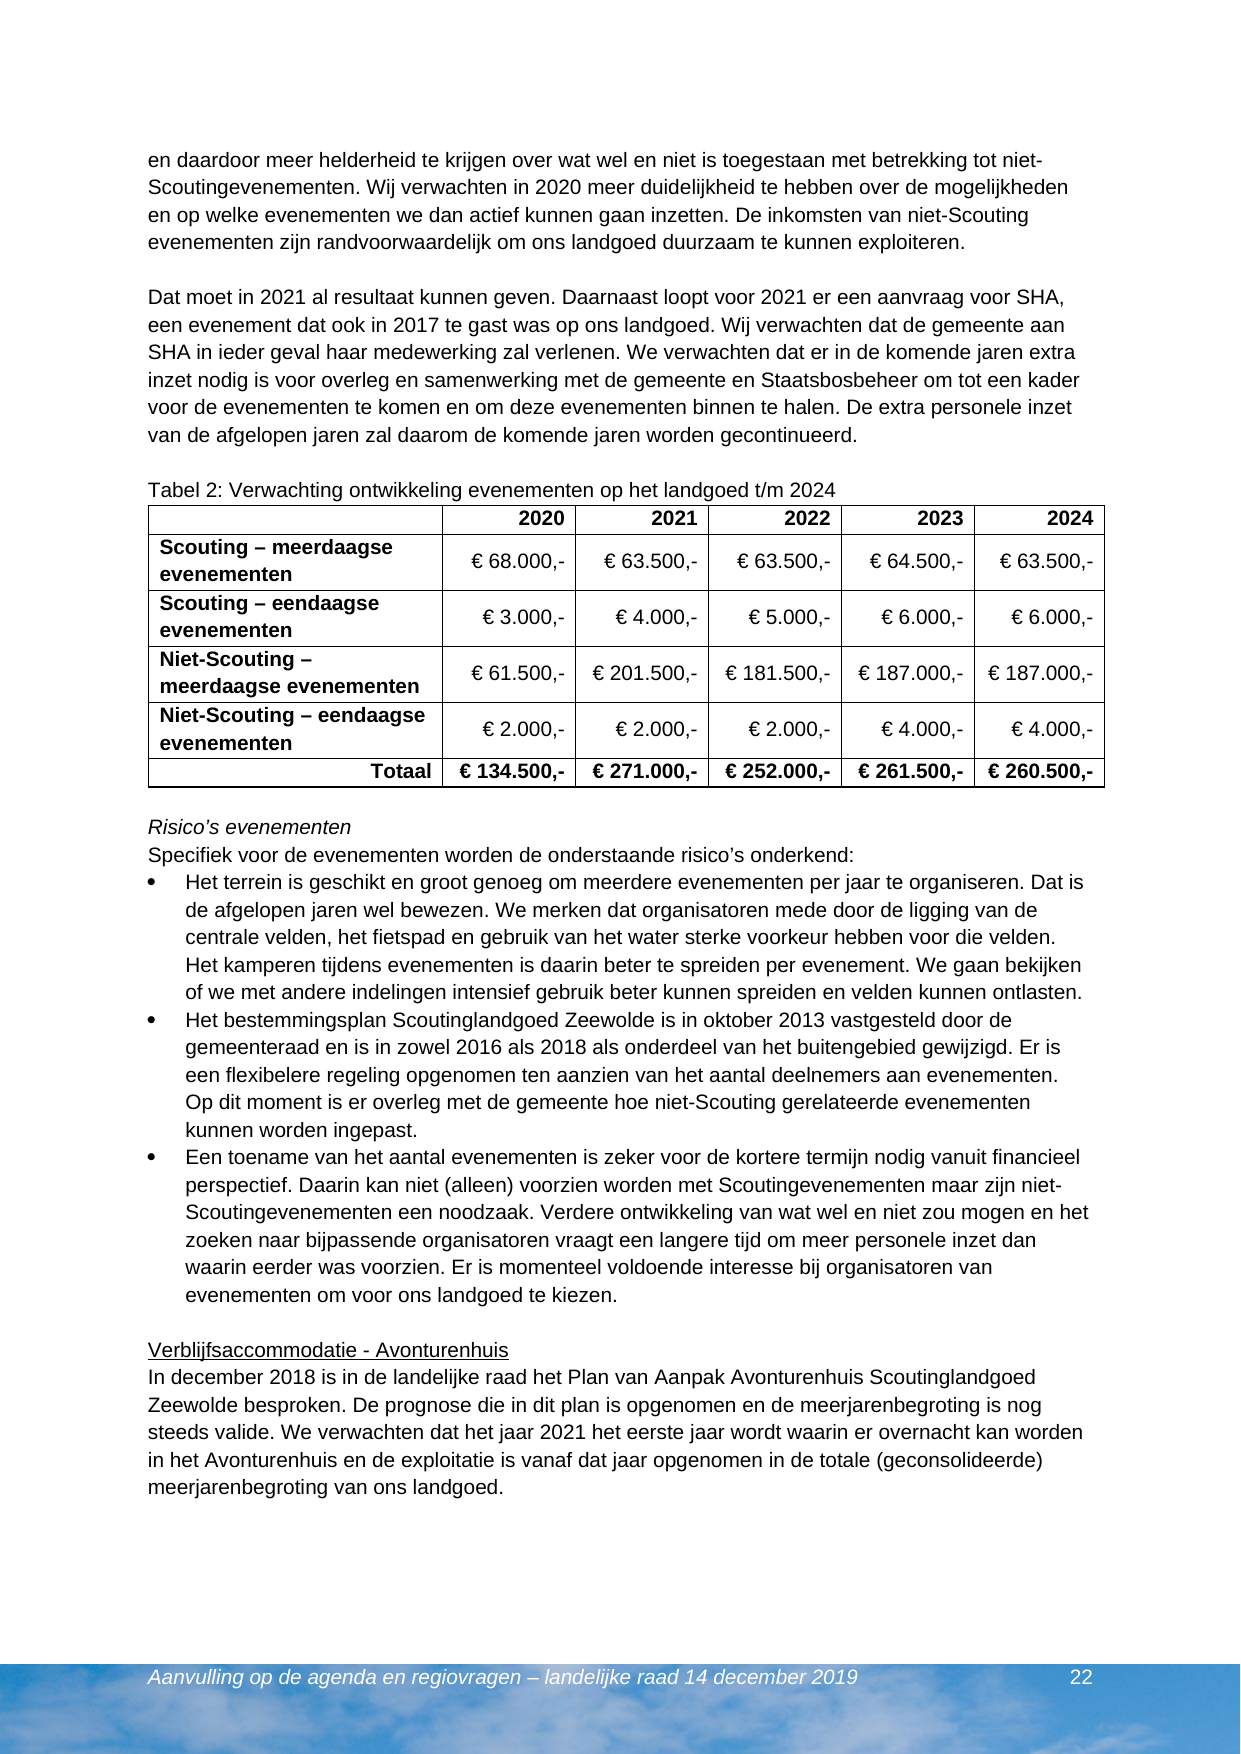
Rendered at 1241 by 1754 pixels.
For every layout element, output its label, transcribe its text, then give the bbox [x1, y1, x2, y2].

list Een toename van het aantal evenementen is zeker voor de kortere termijn nodig vanuit financieel perspectief. Daarin kan niet (alleen) voorzien worden met Scoutingevenementen maar zijn niet-Scoutingevenementen een noodzaak. Verdere ontwikkeling van wat wel en niet zou mogen en het zoeken naar bijpassende organisatoren vraagt een langere tijd om meer personele inzet dan waarin eerder was voorzien. Er is momenteel voldoende interesse bij organisatoren van evenementen om voor ons landgoed te kiezen. [148, 1145, 1093, 1307]
table_cell Totaal [149, 759, 442, 786]
table_cell € 6.000,- [975, 591, 1104, 646]
table_cell € 271.000,- [576, 759, 708, 786]
table_cell € 187.000,- [975, 647, 1104, 702]
table_cell € 4.000,- [842, 703, 974, 758]
text Verblijfsaccommodatie - Avonturenhuis [148, 1338, 1093, 1362]
table_cell € 5.000,- [709, 591, 841, 646]
table_cell Niet-Scouting – eendaagse evenementen [149, 703, 442, 758]
list Het bestemmingsplan Scoutinglandgoed Zeewolde is in oktober 2013 vastgesteld door de gemeenteraad en is in zowel 2016 als 2018 als onderdeel van het buitengebied gewijzigd. Er is een flexibelere regeling opgenomen ten aanzien van het aantal deelnemers aan evenementen. Op dit moment is er overleg met de gemeente hoe niet-Scouting gerelateerde evenementen kunnen worden ingepast. [148, 1007, 1093, 1142]
table_cell € 252.000,- [709, 759, 841, 786]
table_cell € 63.500,- [709, 535, 841, 590]
text Tabel 2: Verwachting ontwikkeling evenementen op het landgoed t/m 2024 [148, 478, 1093, 502]
table_cell € 134.500,- [443, 759, 575, 786]
table_header 2023 [842, 506, 974, 534]
table_cell € 6.000,- [842, 591, 974, 646]
table_cell Scouting – meerdaagse evenementen [149, 535, 442, 590]
table_cell € 181.500,- [709, 647, 841, 702]
table_header [149, 506, 442, 534]
text Specifiek voor de evenementen worden de onderstaande risico’s onderkend: [148, 842, 1093, 866]
table_cell € 63.500,- [576, 535, 708, 590]
table_cell € 2.000,- [443, 703, 575, 758]
table_cell € 61.500,- [443, 647, 575, 702]
text Risico’s evenementen [148, 815, 1093, 839]
table_cell € 187.000,- [842, 647, 974, 702]
table_cell € 260.500,- [975, 759, 1104, 786]
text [148, 148, 1093, 254]
table_header 2020 [443, 506, 575, 534]
list Het terrein is geschikt en groot genoeg om meerdere evenementen per jaar te organiseren. Dat is de afgelopen jaren wel bewezen. We merken dat organisatoren mede door de ligging van de centrale velden, het fietspad en gebruik van het water sterke voorkeur hebben voor die velden. Het kamperen tijdens evenementen is daarin beter te spreiden per evenement. We gaan bekijken of we met andere indelingen intensief gebruik beter kunnen spreiden en velden kunnen ontlasten. [148, 870, 1093, 1004]
table_cell € 4.000,- [576, 591, 708, 646]
table_header 2021 [576, 506, 708, 534]
table_cell € 261.500,- [842, 759, 974, 786]
table_header 2022 [709, 506, 841, 534]
table_cell € 201.500,- [576, 647, 708, 702]
table_cell € 4.000,- [975, 703, 1104, 758]
table_cell € 2.000,- [709, 703, 841, 758]
table_cell Scouting – eendaagse evenementen [149, 591, 442, 646]
table_cell Niet-Scouting – meerdaagse evenementen [149, 647, 442, 702]
table_cell € 68.000,- [443, 535, 575, 590]
table_cell € 2.000,- [576, 703, 708, 758]
table_cell € 64.500,- [842, 535, 974, 590]
table_header 2024 [975, 506, 1104, 534]
text Dat moet in 2021 al resultaat kunnen geven. Daarnaast loopt voor 2021 er een aanvraag voor SHA, een evenement dat ook in 2017 te gast was op ons landgoed. Wij verwachten dat de gemeente aan SHA in ieder geval haar medewerking zal verlenen. We verwachten dat er in de komende jaren extra inzet nodig is voor overleg en samenwerking met de gemeente en Staatsbosbeheer om tot een kader voor de evenementen te komen en om deze evenementen binnen te halen. De extra personele inzet van de afgelopen jaren zal daarom de komende jaren worden gecontinueerd. [148, 285, 1093, 447]
table_cell € 63.500,- [975, 535, 1104, 590]
text In december 2018 is in de landelijke raad het Plan van Aanpak Avonturenhuis Scoutinglandgoed Zeewolde besproken. De prognose die in dit plan is opgenomen en de meerjarenbegroting is nog steeds valide. We verwachten dat het jaar 2021 het eerste jaar wordt waarin er overnacht kan worden in het Avonturenhuis en de exploitatie is vanaf dat jaar opgenomen in de totale (geconsolideerde) meerjarenbegroting van ons landgoed. [148, 1365, 1093, 1499]
table_cell € 3.000,- [443, 591, 575, 646]
picture [0, 1664, 1241, 1754]
